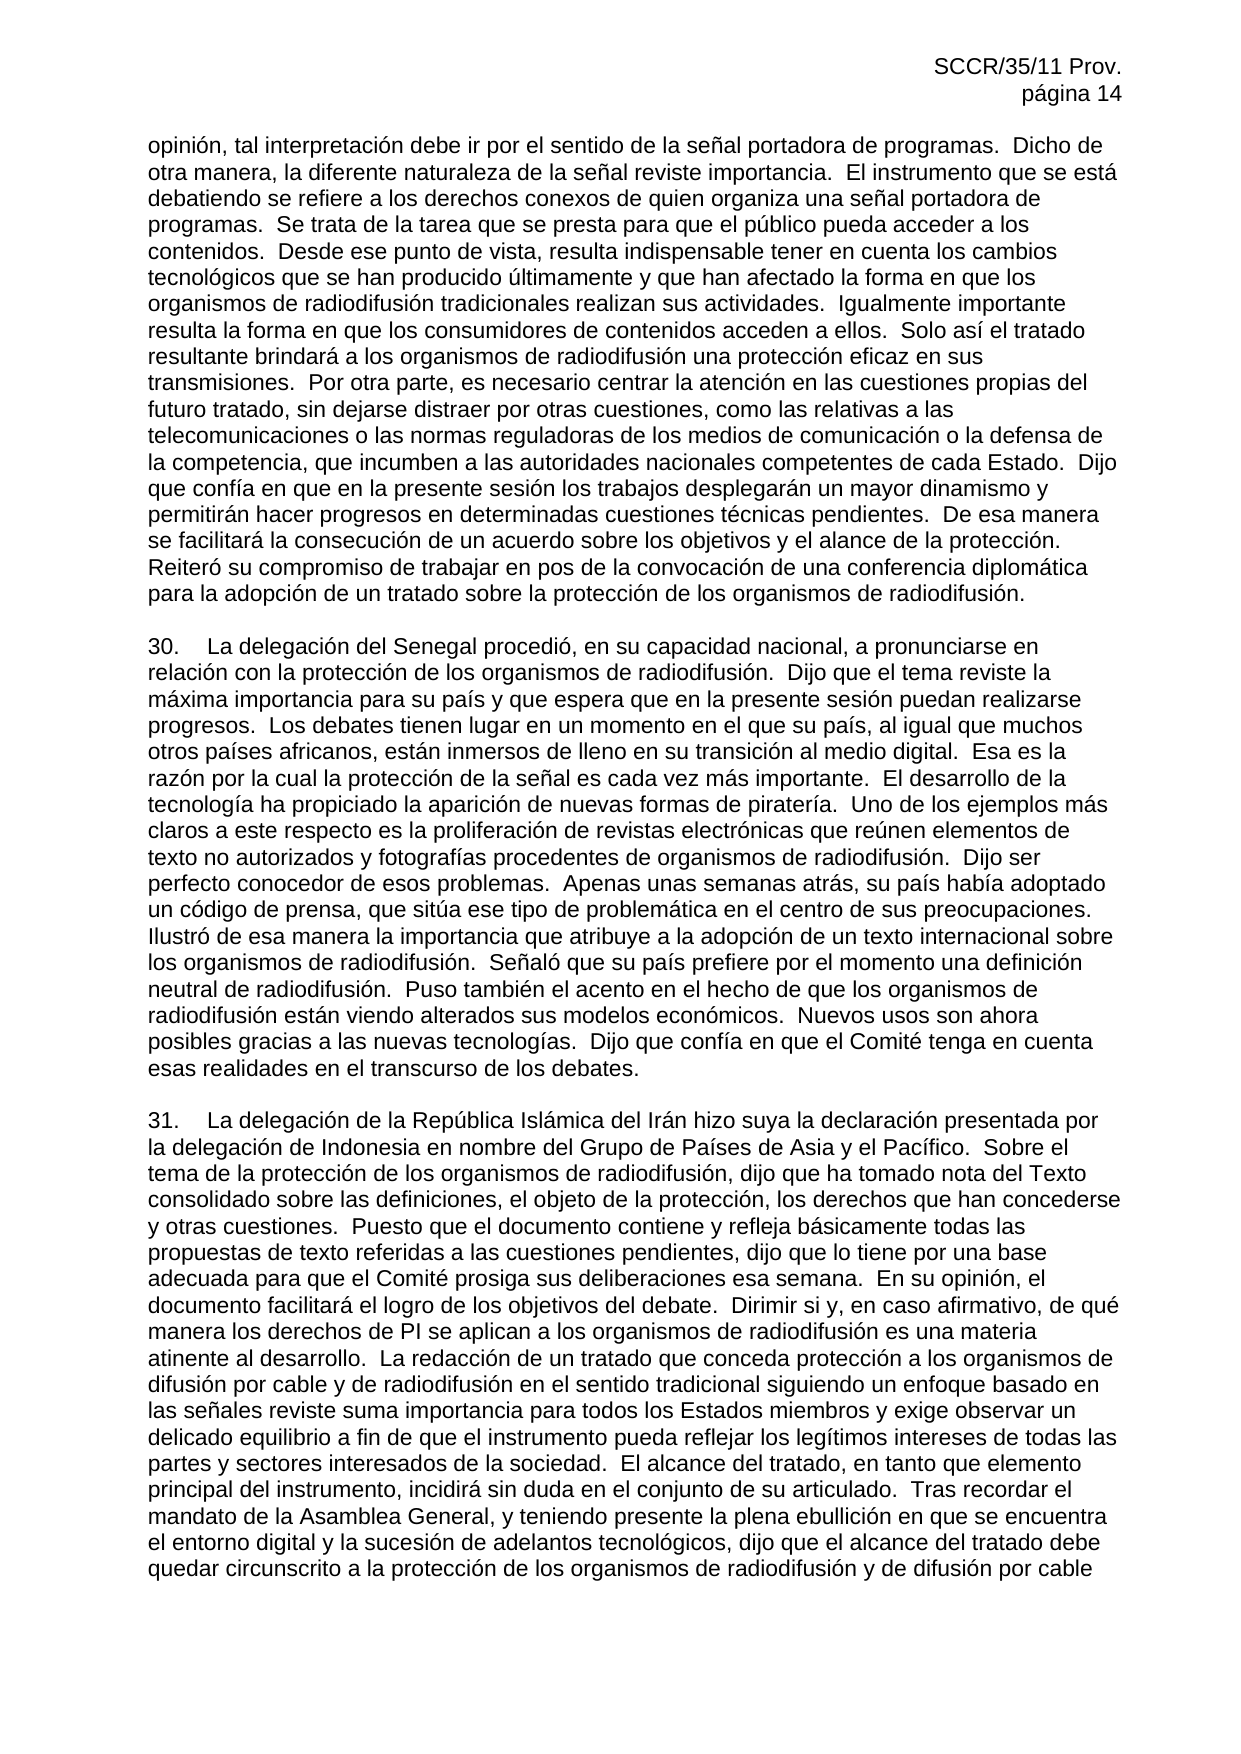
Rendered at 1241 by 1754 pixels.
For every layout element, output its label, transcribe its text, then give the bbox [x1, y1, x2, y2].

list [148, 1107, 1122, 1582]
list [148, 132, 1122, 607]
list La delegación del Senegal procedió, en su capacidad nacional, a pronunciarse en relación con la protección de los organismos de radiodifusión. Dijo que el tema reviste la máxima importancia para su país y que espera que en la presente sesión puedan realizarse progresos. Los debates tienen lugar en un momento en el que su país, al igual que muchos otros países africanos, están inmersos de lleno en su transición al medio digital. Esa es la razón por la cual la protección de la señal es cada vez más importante. El desarrollo de la tecnología ha propiciado la aparición de nuevas formas de piratería. Uno de los ejemplos más claros a este respecto es la proliferación de revistas electrónicas que reúnen elementos de texto no autorizados y fotografías procedentes de organismos de radiodifusión. Dijo ser perfecto conocedor de esos problemas. Apenas unas semanas atrás, su país había adoptado un código de prensa, que sitúa ese tipo de problemática en el centro de sus preocupaciones. Ilustró de esa manera la importancia que atribuye a la adopción de un texto internacional sobre los organismos de radiodifusión. Señaló que su país prefiere por el momento una definición neutral de radiodifusión. Puso también el acento en el hecho de que los organismos de radiodifusión están viendo alterados sus modelos económicos. Nuevos usos son ahora posibles gracias a las nuevas tecnologías. Dijo que confía en que el Comité tenga en cuenta esas realidades en el transcurso de los debates. [148, 633, 1122, 1081]
